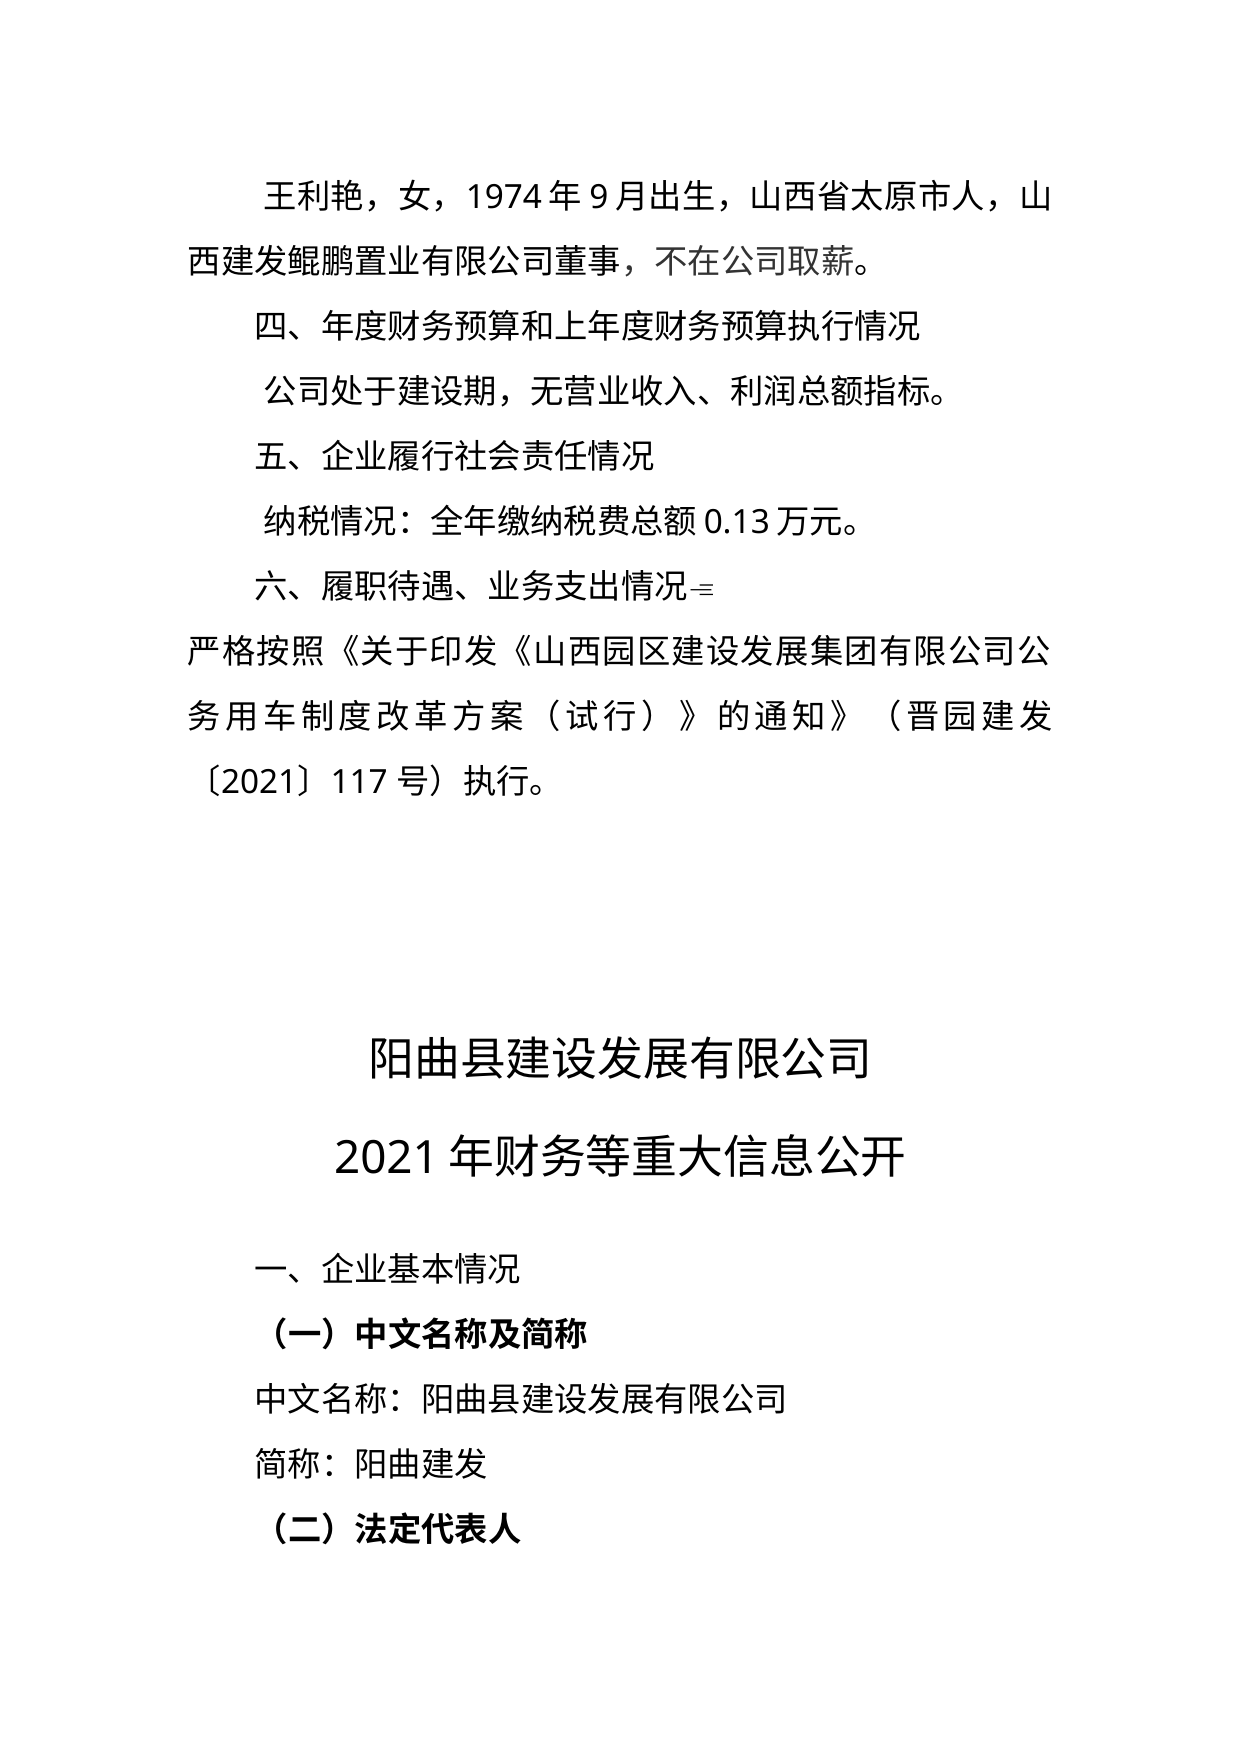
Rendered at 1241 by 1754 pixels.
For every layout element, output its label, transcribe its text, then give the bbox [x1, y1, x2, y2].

list 五、企业履行社会责任情况 [187, 422, 1053, 487]
text 阳曲县建设发展有限公司 [187, 1007, 1053, 1104]
list 六、履职待遇、业务支出情况 [187, 552, 1053, 617]
list 四、年度财务预算和上年度财务预算执行情况 [187, 292, 1053, 357]
text 严格按照《关于印发《山西园区建设发展集团有限公司公务用车制度改革方案（试行）》的通知》（晋园建发〔2021〕117 号）执行。 [187, 617, 1053, 812]
list 企业基本情况 [187, 1234, 1053, 1299]
list 简称：阳曲建发 [187, 1429, 1053, 1494]
list 王利艳，女，1974年9月出生，山西省太原市人，山西建发鲲鹏置业有限公司董事，不在公司取薪。 [187, 162, 1053, 292]
list 中文名称：阳曲县建设发展有限公司 [187, 1364, 1053, 1429]
list 公司处于建设期，无营业收入、利润总额指标。 [187, 357, 1053, 422]
list （一）中文名称及简称 [187, 1299, 1053, 1364]
list （二）法定代表人 [187, 1494, 1053, 1559]
list 纳税情况：全年缴纳税费总额0.13万元。 [187, 487, 1053, 552]
text 2021年财务等重大信息公开 [187, 1104, 1053, 1202]
